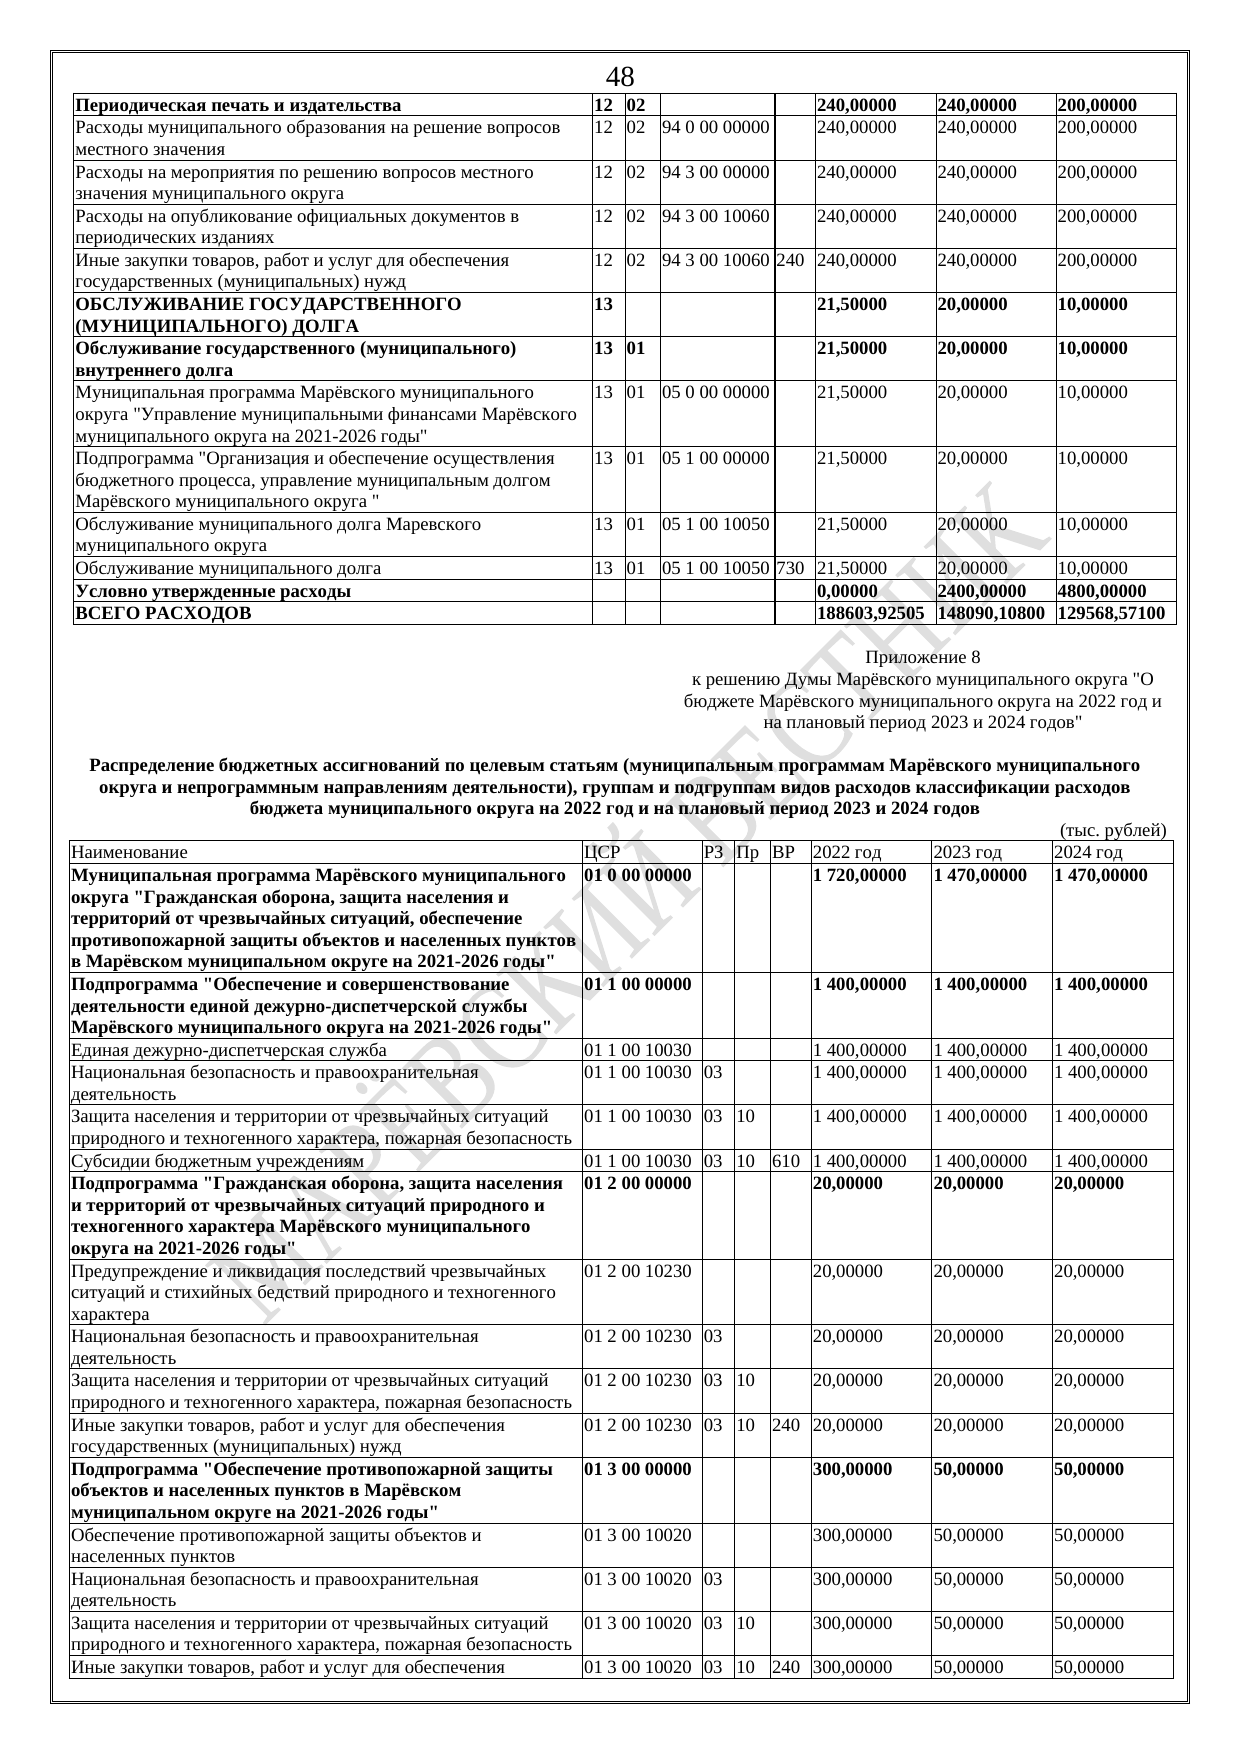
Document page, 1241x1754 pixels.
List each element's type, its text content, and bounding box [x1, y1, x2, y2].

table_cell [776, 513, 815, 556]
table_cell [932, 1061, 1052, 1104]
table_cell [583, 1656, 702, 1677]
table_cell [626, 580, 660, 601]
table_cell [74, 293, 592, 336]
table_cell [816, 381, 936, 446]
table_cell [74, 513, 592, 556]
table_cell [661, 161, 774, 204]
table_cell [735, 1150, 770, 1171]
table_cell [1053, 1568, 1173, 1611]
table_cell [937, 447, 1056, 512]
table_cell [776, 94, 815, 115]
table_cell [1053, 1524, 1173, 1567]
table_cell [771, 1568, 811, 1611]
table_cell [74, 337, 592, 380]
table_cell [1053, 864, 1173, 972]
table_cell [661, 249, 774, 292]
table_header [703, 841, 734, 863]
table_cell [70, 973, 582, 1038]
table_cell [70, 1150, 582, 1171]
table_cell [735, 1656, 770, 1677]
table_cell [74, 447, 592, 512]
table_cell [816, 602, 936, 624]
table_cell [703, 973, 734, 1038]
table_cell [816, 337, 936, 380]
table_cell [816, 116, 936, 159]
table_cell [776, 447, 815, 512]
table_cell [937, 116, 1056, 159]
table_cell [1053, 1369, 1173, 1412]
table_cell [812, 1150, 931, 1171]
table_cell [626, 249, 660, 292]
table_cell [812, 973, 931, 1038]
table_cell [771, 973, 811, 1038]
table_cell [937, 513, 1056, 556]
text к решению Думы Марёвского муниципального округа "О бюджете Марёвского муниципального округа на 2022 год и на плановый период 2023 и 2024 годов" [679, 668, 1167, 733]
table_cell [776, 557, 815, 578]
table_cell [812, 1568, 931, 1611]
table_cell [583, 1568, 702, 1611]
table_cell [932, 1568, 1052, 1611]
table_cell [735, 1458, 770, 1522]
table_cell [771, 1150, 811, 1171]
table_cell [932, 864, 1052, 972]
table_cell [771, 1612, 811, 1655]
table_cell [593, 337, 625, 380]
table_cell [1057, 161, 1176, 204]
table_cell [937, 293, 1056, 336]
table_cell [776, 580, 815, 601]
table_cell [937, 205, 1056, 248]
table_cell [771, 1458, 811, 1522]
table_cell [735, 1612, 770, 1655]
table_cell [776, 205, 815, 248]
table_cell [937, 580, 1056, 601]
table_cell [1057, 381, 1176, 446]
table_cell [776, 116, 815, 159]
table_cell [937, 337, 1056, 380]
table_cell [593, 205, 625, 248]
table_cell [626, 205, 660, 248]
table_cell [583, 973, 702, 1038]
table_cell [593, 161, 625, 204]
text (тыс. рублей) [63, 819, 1167, 840]
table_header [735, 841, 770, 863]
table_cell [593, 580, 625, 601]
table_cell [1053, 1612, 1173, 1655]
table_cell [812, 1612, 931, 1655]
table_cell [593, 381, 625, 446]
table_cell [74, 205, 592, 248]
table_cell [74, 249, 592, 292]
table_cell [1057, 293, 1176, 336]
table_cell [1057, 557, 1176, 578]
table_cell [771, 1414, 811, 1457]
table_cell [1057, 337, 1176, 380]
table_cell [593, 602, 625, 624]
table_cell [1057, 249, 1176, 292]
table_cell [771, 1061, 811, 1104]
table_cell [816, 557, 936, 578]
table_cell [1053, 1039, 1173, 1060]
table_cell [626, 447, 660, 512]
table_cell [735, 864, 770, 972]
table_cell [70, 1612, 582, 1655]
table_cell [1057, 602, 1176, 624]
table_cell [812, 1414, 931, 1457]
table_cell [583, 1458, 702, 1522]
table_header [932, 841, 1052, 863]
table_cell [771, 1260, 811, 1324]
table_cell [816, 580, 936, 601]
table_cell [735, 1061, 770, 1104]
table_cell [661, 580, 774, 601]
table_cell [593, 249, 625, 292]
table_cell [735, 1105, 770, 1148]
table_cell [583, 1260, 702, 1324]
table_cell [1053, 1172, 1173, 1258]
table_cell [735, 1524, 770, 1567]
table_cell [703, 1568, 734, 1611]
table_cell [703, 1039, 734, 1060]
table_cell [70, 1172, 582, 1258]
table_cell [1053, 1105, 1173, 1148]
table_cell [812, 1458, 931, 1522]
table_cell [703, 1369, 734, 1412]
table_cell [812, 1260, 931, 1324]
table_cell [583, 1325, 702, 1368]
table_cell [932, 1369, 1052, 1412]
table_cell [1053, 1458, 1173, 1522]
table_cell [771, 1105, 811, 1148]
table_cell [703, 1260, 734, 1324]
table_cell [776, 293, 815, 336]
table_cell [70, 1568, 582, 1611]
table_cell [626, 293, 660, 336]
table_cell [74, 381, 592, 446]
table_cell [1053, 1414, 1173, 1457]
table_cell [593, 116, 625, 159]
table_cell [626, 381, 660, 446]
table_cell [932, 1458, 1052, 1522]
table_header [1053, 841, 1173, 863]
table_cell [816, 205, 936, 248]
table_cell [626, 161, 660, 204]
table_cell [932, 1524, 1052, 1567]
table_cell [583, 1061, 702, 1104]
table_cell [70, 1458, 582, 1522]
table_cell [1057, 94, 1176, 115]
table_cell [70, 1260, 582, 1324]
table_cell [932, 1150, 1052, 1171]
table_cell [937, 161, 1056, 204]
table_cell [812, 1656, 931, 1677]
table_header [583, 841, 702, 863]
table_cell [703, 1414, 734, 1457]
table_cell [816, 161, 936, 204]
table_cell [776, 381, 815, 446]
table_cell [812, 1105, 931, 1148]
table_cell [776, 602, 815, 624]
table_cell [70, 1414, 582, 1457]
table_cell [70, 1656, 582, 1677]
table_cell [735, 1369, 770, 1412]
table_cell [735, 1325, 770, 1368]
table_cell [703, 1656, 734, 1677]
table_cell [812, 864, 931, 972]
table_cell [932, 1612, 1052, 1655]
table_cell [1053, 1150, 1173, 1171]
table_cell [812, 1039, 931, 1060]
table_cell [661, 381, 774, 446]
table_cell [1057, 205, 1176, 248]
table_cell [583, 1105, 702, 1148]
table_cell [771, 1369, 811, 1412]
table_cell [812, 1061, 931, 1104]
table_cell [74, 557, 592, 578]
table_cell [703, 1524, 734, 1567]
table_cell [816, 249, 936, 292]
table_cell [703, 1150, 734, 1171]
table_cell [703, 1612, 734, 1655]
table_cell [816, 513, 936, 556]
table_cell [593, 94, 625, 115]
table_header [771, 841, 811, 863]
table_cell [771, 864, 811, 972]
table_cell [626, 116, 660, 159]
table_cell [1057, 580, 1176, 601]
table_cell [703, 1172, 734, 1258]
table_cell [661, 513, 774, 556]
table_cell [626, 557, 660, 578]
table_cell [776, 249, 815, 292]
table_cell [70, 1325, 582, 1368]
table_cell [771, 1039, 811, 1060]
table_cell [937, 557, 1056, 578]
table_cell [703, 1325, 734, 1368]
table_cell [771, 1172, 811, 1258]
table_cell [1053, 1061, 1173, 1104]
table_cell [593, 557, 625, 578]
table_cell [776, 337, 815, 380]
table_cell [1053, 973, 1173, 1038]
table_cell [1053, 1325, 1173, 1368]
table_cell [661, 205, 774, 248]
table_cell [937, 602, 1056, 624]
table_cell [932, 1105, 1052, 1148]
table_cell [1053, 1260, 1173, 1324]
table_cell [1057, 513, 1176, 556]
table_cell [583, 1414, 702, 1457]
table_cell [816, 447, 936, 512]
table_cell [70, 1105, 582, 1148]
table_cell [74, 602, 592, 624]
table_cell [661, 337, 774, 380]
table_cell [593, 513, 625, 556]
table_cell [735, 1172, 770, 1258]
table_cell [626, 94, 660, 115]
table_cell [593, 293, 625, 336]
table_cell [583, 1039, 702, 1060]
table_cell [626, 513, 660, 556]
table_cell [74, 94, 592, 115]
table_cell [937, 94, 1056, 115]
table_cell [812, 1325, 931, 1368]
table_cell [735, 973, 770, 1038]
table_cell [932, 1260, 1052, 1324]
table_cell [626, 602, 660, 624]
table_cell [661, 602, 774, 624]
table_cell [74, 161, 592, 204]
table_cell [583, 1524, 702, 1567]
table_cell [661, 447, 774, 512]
text Приложение 8 [679, 646, 1167, 668]
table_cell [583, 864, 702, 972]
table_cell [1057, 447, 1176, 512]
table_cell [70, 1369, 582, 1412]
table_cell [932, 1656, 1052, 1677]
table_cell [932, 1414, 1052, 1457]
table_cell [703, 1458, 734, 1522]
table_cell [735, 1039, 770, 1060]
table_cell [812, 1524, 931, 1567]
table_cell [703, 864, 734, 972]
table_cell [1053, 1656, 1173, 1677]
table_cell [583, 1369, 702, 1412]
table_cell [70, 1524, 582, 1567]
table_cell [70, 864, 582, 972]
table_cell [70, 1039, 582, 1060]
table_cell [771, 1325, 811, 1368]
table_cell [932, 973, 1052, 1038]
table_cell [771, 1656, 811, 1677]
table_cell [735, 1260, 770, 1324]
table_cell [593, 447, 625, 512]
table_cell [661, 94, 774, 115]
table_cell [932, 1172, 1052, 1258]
text Распределение бюджетных ассигнований по целевым статьям (муниципальным программам Марёвского муниципального округа и непрограммным направлениям деятельности), группам и подгруппам видов расходов классификации расходов бюджета муниципального округа на 2022 год и на плановый период 2023 и 2024 годов [63, 754, 1167, 819]
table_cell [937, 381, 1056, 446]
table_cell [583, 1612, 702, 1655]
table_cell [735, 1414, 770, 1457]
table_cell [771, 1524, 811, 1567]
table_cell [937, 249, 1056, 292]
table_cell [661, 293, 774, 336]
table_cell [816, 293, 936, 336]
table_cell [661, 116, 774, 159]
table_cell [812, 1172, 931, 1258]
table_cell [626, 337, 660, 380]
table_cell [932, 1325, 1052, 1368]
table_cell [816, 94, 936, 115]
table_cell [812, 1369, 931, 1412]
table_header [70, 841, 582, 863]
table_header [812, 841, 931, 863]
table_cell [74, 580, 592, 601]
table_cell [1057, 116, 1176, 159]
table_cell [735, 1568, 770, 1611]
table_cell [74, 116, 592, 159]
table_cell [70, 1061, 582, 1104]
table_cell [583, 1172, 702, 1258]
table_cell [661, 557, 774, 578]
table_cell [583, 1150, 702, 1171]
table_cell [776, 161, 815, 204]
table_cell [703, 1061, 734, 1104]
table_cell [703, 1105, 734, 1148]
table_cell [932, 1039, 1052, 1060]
